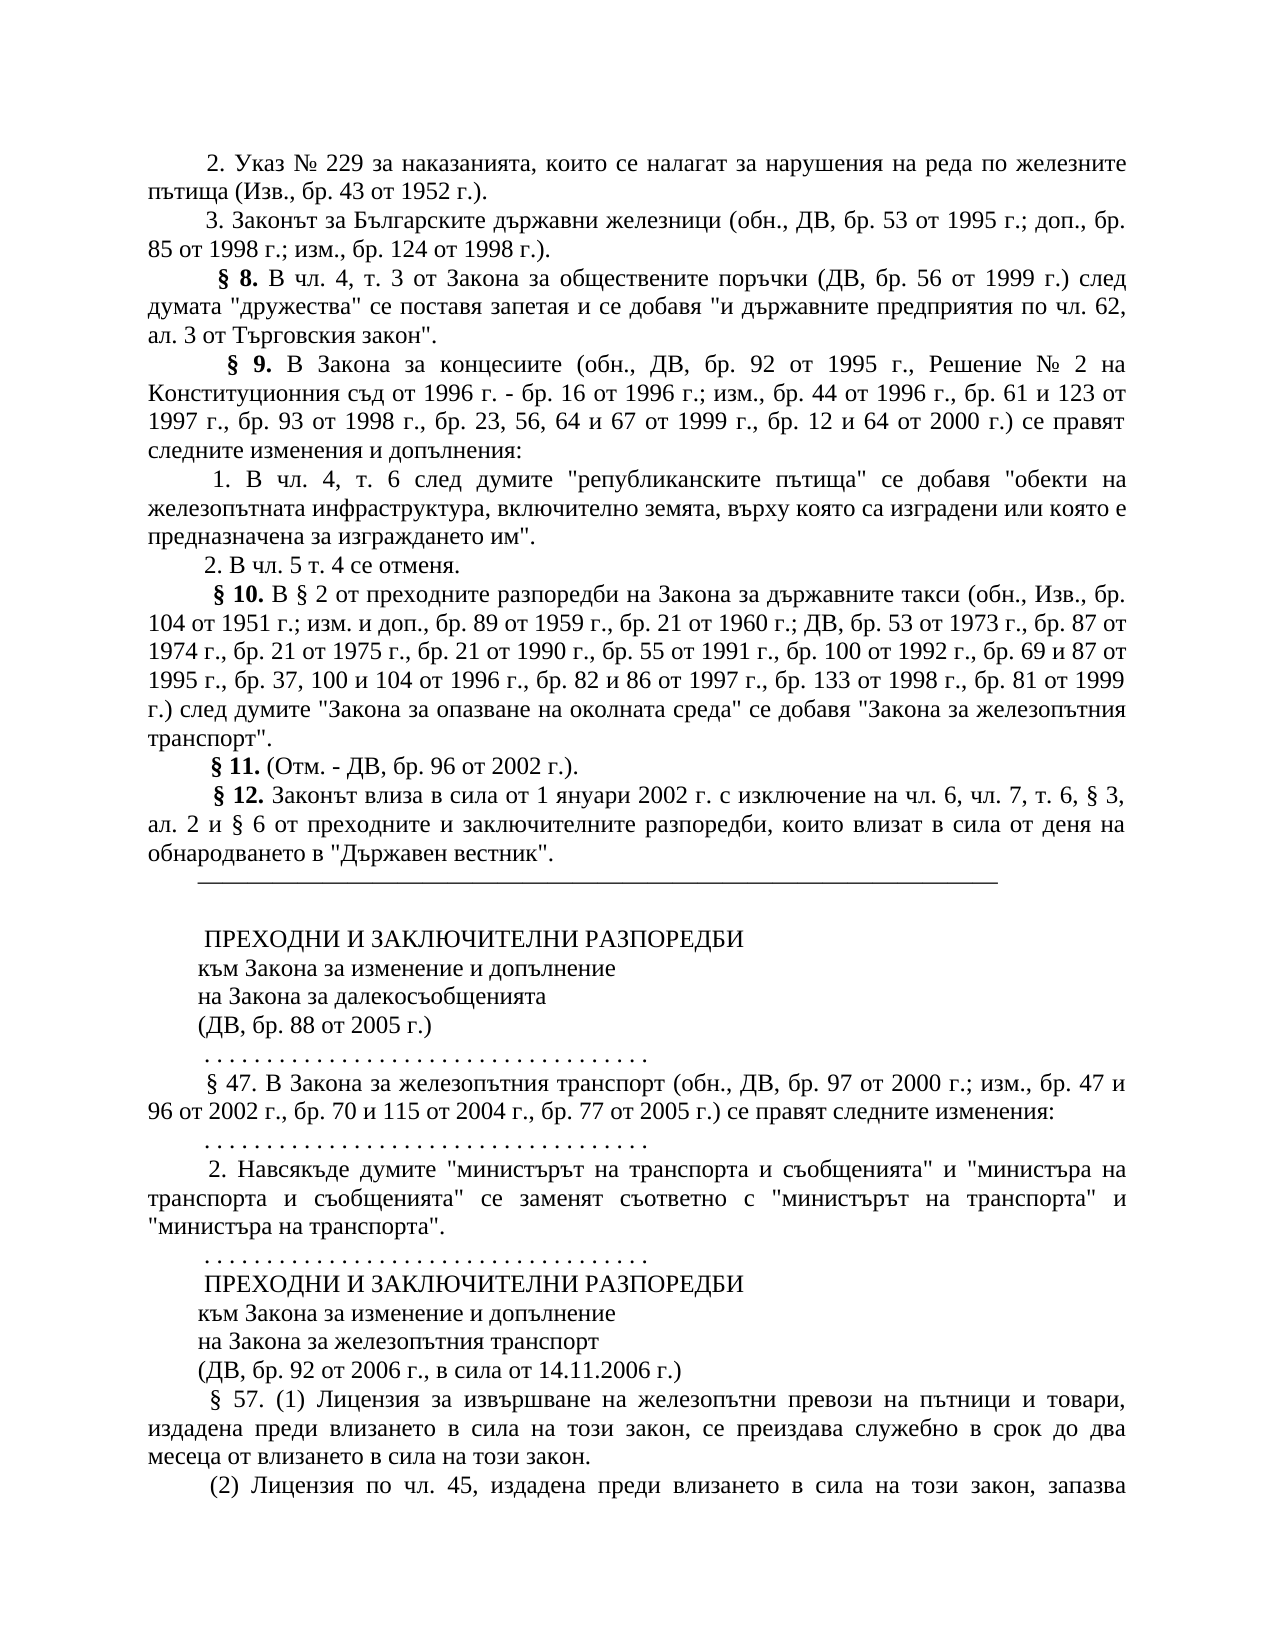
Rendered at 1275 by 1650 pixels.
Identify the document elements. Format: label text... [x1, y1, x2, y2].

text към Закона за изменение и допълнение [148, 1298, 1127, 1326]
text към Закона за изменение и допълнение [148, 953, 1127, 981]
text § 57. (1) Лицензия за извършване на железопътни превози на пътници и товари, издадена преди влизането в сила на този закон, се преиздава служебно в срок до два месеца от влизането в сила на този закон. [148, 1384, 1127, 1470]
text 2. Указ № 229 за наказанията, които се налагат за нарушения на реда по железните пътища (Изв., бр. 43 от 1952 г.). [148, 148, 1127, 205]
text § 12. Законът влиза в сила от 1 януари 2002 г. с изключение на чл. 6, чл. 7, т. 6, § 3, ал. 2 и § 6 от преходните и заключителните разпоредби, които влизат в сила от деня на обнародването в "Държавен вестник". [148, 780, 1127, 866]
text (ДВ, бр. 92 от 2006 г., в сила от 14.11.2006 г.) [148, 1355, 1127, 1384]
text § 11. (Отм. - ДВ, бр. 96 от 2002 г.). [148, 751, 1127, 780]
text 2. В чл. 5 т. 4 се отменя. [148, 550, 1127, 579]
text . . . . . . . . . . . . . . . . . . . . . . . . . . . . . . . . . . . . [148, 1240, 1127, 1269]
text 1. В чл. 4, т. 6 след думите "републиканските пътища" се добавя "обекти на железопътната инфраструктура, включително земята, върху която са изградени или която е предназначена за изграждането им". [148, 464, 1127, 550]
text ПРЕХОДНИ И ЗАКЛЮЧИТЕЛНИ РАЗПОРЕДБИ [148, 1269, 1127, 1298]
text ПРЕХОДНИ И ЗАКЛЮЧИТЕЛНИ РАЗПОРЕДБИ [148, 924, 1127, 953]
text на Закона за железопътния транспорт [148, 1326, 1127, 1355]
text 2. Навсякъде думите "министърът на транспорта и съобщенията" и "министъра на транспорта и съобщенията" се заменят съответно с "министърът на транспорта" и "министъра на транспорта". [148, 1154, 1127, 1240]
text . . . . . . . . . . . . . . . . . . . . . . . . . . . . . . . . . . . . [148, 1125, 1127, 1154]
text § 9. В Закона за концесиите (обн., ДВ, бр. 92 от 1995 г., Решение № 2 на Конституционния съд от 1996 г. - бр. 16 от 1996 г.; изм., бр. 44 от 1996 г., бр. 61 и 123 от 1997 г., бр. 93 от 1998 г., бр. 23, 56, 64 и 67 от 1999 г., бр. 12 и 64 от 2000 г.) се правят следните изменения и допълнения: [148, 349, 1127, 464]
text на Закона за далекосъобщенията [148, 981, 1127, 1010]
text § 10. В § 2 от преходните разпоредби на Закона за държавните такси (обн., Изв., бр. 104 от 1951 г.; изм. и доп., бр. 89 от 1959 г., бр. 21 от 1960 г.; ДВ, бр. 53 от 1973 г., бр. 87 от 1974 г., бр. 21 от 1975 г., бр. 21 от 1990 г., бр. 55 от 1991 г., бр. 100 от 1992 г., бр. 69 и 87 от 1995 г., бр. 37, 100 и 104 от 1996 г., бр. 82 и 86 от 1997 г., бр. 133 от 1998 г., бр. 81 от 1999 г.) след думите "Закона за опазване на околната среда" се добавя "Закона за железопътния транспорт". [148, 579, 1127, 751]
text § 8. В чл. 4, т. 3 от Закона за обществените поръчки (ДВ, бр. 56 от 1999 г.) след думата "дружества" се поставя запетая и се добавя "и държавните предприятия по чл. 62, ал. 3 от Търговския закон". [148, 263, 1127, 349]
text . . . . . . . . . . . . . . . . . . . . . . . . . . . . . . . . . . . . [148, 1039, 1127, 1068]
text § 47. В Закона за железопътния транспорт (обн., ДВ, бр. 97 от 2000 г.; изм., бр. 47 и 96 от 2002 г., бр. 70 и 115 от 2004 г., бр. 77 от 2005 г.) се правят следните изменения: [148, 1068, 1127, 1125]
text ———————————————————————————————— [148, 866, 1127, 895]
text (ДВ, бр. 88 от 2005 г.) [148, 1010, 1127, 1039]
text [148, 1470, 1127, 1499]
text 3. Законът за Българските държавни железници (обн., ДВ, бр. 53 от 1995 г.; доп., бр. 85 от 1998 г.; изм., бр. 124 от 1998 г.). [148, 205, 1127, 263]
